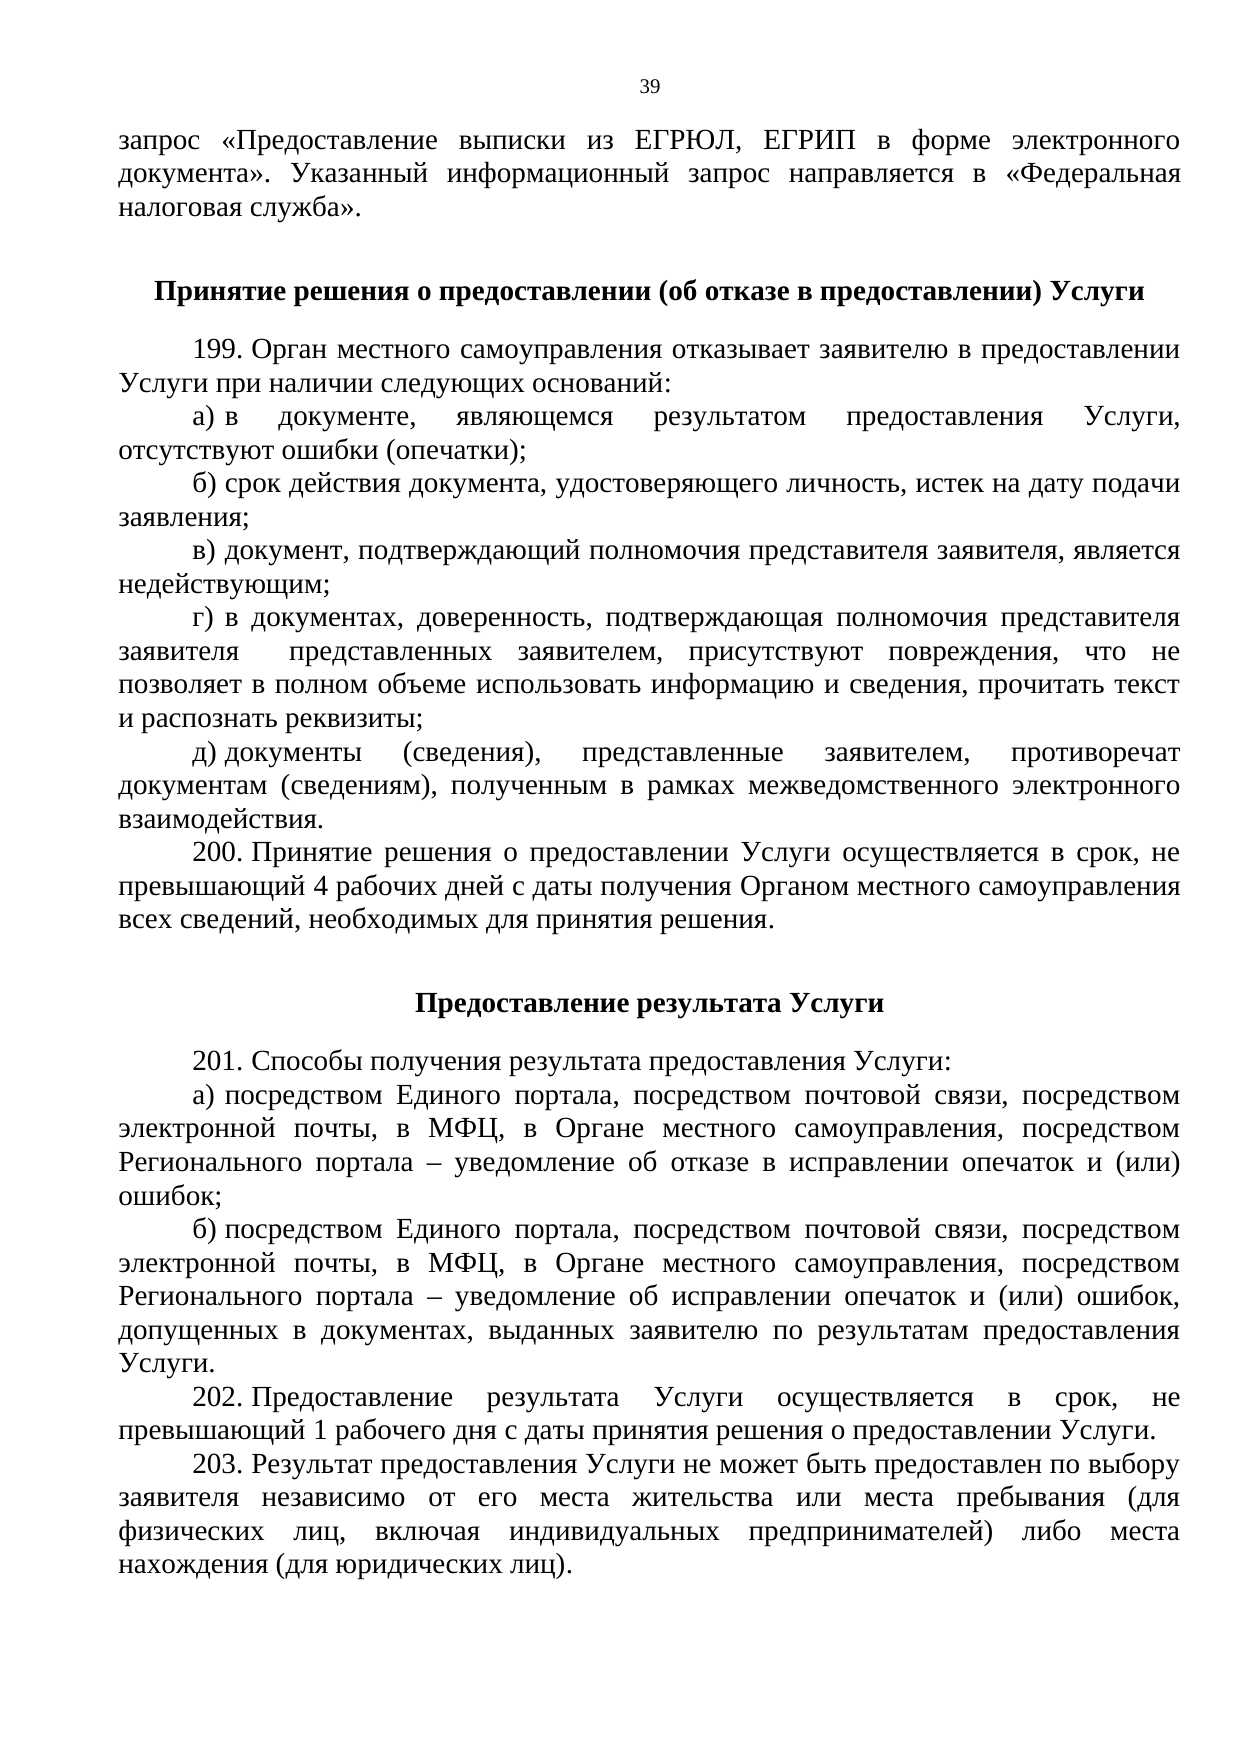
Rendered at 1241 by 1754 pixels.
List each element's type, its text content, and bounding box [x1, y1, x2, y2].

text Предоставление результата Услуги [118, 985, 1181, 1018]
list посредством Единого портала, посредством почтовой связи, посредством электронной почты, в МФЦ, в Органе местного самоуправления, посредством Регионального портала – уведомление об отказе в исправлении опечаток и (или) ошибок; [118, 1077, 1181, 1211]
list в документе, являющемся результатом предоставления Услуги, отсутствуют ошибки (опечатки); [118, 398, 1181, 465]
list срок действия документа, удостоверяющего личность, истек на дату подачи заявления; [118, 465, 1181, 532]
list в документах, доверенность, подтверждающая полномочия представителя заявителя представленных заявителем, присутствуют повреждения, что не позволяет в полном объеме использовать информацию и сведения, прочитать текст и распознать реквизиты; [118, 599, 1181, 734]
text Принятие решения о предоставлении (об отказе в предоставлении) Услуги [118, 273, 1181, 306]
list Принятие решения о предоставлении Услуги осуществляется в срок, не превышающий 4 рабочих дней с даты получения Органом местного самоуправления всех сведений, необходимых для принятия решения. [118, 834, 1181, 935]
list документы (сведения), представленные заявителем, противоречат документам (сведениям), полученным в рамках межведомственного электронного взаимодействия. [118, 734, 1181, 834]
list Орган местного самоуправления отказывает заявителю в предоставлении Услуги при наличии следующих оснований: [118, 331, 1181, 398]
list документ, подтверждающий полномочия представителя заявителя, является недействующим; [118, 532, 1181, 599]
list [118, 122, 1181, 223]
list Предоставление результата Услуги осуществляется в срок, не превышающий 1 рабочего дня с даты принятия решения о предоставлении Услуги. [118, 1379, 1181, 1446]
list Результат предоставления Услуги не может быть предоставлен по выбору заявителя независимо от его места жительства или места пребывания (для физических лиц, включая индивидуальных предпринимателей) либо места нахождения (для юридических лиц). [118, 1446, 1181, 1580]
list Способы получения результата предоставления Услуги: [118, 1043, 1181, 1077]
list посредством Единого портала, посредством почтовой связи, посредством электронной почты, в МФЦ, в Органе местного самоуправления, посредством Регионального портала – уведомление об исправлении опечаток и (или) ошибок, допущенных в документах, выданных заявителю по результатам предоставления Услуги. [118, 1211, 1181, 1379]
